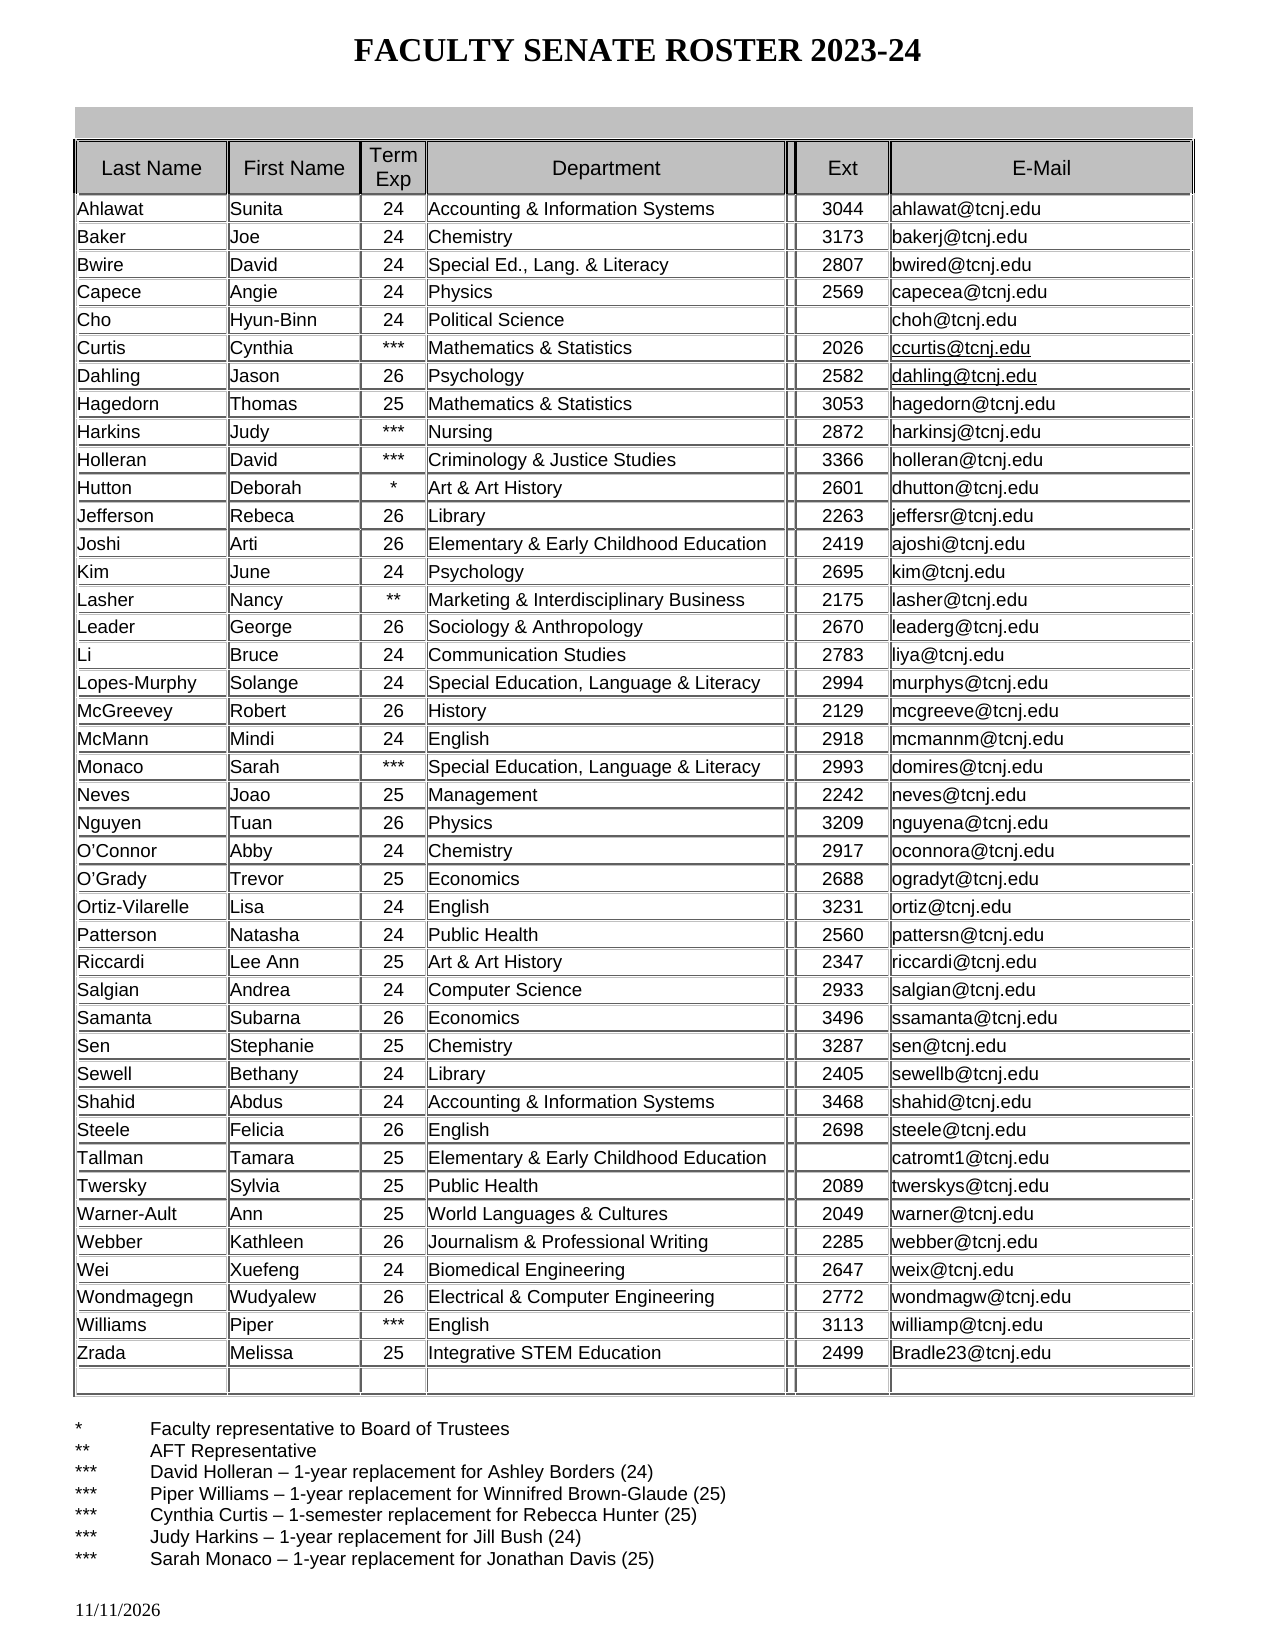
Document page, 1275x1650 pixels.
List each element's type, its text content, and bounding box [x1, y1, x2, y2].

table_cell Salgian [77, 975, 226, 1002]
table_cell Bradle23@tcnj.edu [892, 1338, 1192, 1365]
table_cell liya@tcnj.edu [892, 640, 1192, 667]
table_cell Sewell [77, 1058, 226, 1086]
table_cell [788, 1006, 794, 1030]
table_cell wondmagw@tcnj.edu [890, 1282, 1193, 1309]
table_cell nguyena@tcnj.edu [892, 807, 1192, 835]
table_cell jeffersr@tcnj.edu [892, 500, 1192, 528]
table_cell 25 [362, 950, 425, 974]
table_cell [788, 475, 794, 500]
table_cell [77, 1365, 228, 1393]
table_cell Criminology & Justice Studies [428, 448, 784, 472]
table_cell 2129 [797, 699, 888, 723]
table_cell 3173 [797, 224, 888, 249]
table_cell 2688 [797, 866, 888, 891]
table_cell webber@tcnj.edu [890, 1226, 1193, 1254]
table_cell mcmannm@tcnj.edu [892, 723, 1192, 751]
table_cell [797, 1145, 888, 1170]
table_cell Abdus [230, 1090, 359, 1114]
table_cell Jason [230, 364, 359, 388]
table_cell Sen [77, 1030, 226, 1058]
table_cell Shahid [77, 1086, 226, 1114]
table_cell 24 [362, 727, 425, 751]
table_cell 26 [362, 810, 425, 835]
table_cell Biomedical Engineering [428, 1257, 784, 1282]
table_cell [788, 838, 794, 863]
table_cell Dahling [77, 360, 226, 388]
table_cell Lasher [75, 584, 228, 612]
table_cell 3113 [797, 1313, 888, 1337]
table_cell Riccardi [75, 947, 228, 974]
table_cell Monaco [77, 751, 226, 779]
table_cell Harkins [77, 416, 226, 444]
text *** Cynthia Curtis – 1-semester replacement for Rebecca Hunter (25) [75, 1504, 1200, 1526]
table_cell Rebeca [230, 503, 359, 528]
table_cell 3053 [797, 392, 888, 416]
table_cell [788, 559, 794, 584]
table_cell [788, 196, 794, 221]
table_cell warner@tcnj.edu [892, 1198, 1193, 1226]
table_cell Trevor [230, 866, 359, 891]
table_cell Chemistry [428, 838, 784, 863]
table_cell Marketing & Interdisciplinary Business [428, 587, 784, 612]
table_cell riccardi@tcnj.edu [890, 947, 1193, 974]
table_cell harkinsj@tcnj.edu [892, 416, 1192, 444]
table_cell Bethany [230, 1062, 359, 1086]
table_cell 2872 [797, 420, 888, 444]
table_cell bwired@tcnj.edu [890, 249, 1193, 277]
table_cell 2560 [797, 922, 888, 947]
table_cell 2772 [797, 1285, 888, 1309]
table_cell Xuefeng [230, 1257, 359, 1282]
table_cell Thomas [230, 392, 359, 416]
table_cell History [428, 699, 784, 723]
table_cell [788, 1090, 794, 1114]
table_cell Tuan [230, 810, 359, 835]
table_cell twerskys@tcnj.edu [892, 1170, 1192, 1198]
table_cell 3209 [797, 810, 888, 835]
table_cell Williams [77, 1310, 226, 1337]
table_cell [788, 810, 794, 835]
table_cell Lopes-Murphy [77, 668, 226, 695]
table_cell 24 [362, 643, 425, 667]
table_cell Wudyalew [230, 1285, 359, 1309]
table_cell George [230, 615, 359, 639]
table_cell 2933 [797, 978, 888, 1002]
table_cell neves@tcnj.edu [892, 779, 1192, 807]
table_cell Bwire [75, 249, 228, 277]
table_cell [786, 1369, 795, 1393]
text *** Judy Harkins – 1-year replacement for Jill Bush (24) [75, 1526, 1200, 1547]
table_cell 26 [362, 699, 425, 723]
text * Faculty representative to Board of Trustees [75, 1418, 1200, 1439]
table_cell Robert [230, 699, 359, 723]
table_cell Elementary & Early Childhood Education [428, 531, 784, 556]
table_cell *** [362, 755, 425, 779]
table_cell lasher@tcnj.edu [890, 584, 1193, 612]
table_cell [788, 643, 794, 667]
table_cell weix@tcnj.edu [890, 1254, 1193, 1282]
table_cell bakerj@tcnj.edu [890, 221, 1193, 249]
table_cell Subarna [230, 1006, 359, 1030]
table_cell Wondmagegn [75, 1282, 228, 1309]
table_cell Neves [77, 779, 226, 807]
table_cell Library [428, 503, 784, 528]
table_cell Hagedorn [77, 388, 226, 416]
table_cell 2347 [797, 950, 888, 974]
table_cell [788, 503, 794, 528]
table_cell 2917 [797, 838, 888, 863]
table_cell murphys@tcnj.edu [892, 668, 1192, 695]
table_cell Lee Ann [230, 950, 359, 974]
table_cell Chemistry [428, 1034, 784, 1058]
table_cell 24 [362, 1062, 425, 1086]
table_cell ssamanta@tcnj.edu [892, 1003, 1192, 1030]
table_cell [890, 1365, 1192, 1393]
table_cell Deborah [230, 475, 359, 500]
text *** David Holleran – 1-year replacement for Ashley Borders (24) [75, 1461, 1200, 1483]
table_cell 2783 [797, 643, 888, 667]
table_cell [788, 866, 794, 891]
table_cell [788, 1118, 794, 1142]
table_cell [788, 224, 794, 249]
table_cell *** [362, 336, 425, 360]
table_cell [788, 755, 794, 779]
table_cell Psychology [428, 364, 784, 388]
table_cell 24 [362, 196, 425, 221]
table_cell Hyun-Binn [230, 308, 359, 332]
table_cell [788, 587, 794, 612]
table_cell [797, 308, 888, 332]
table_cell First Name [230, 142, 359, 193]
table_cell 26 [362, 1285, 425, 1309]
table_cell [788, 783, 794, 807]
table_cell 25 [362, 1341, 425, 1365]
table_cell Abby [230, 838, 359, 863]
table_cell Mathematics & Statistics [428, 392, 784, 416]
table_cell Economics [428, 1006, 784, 1030]
table_cell Melissa [230, 1341, 359, 1365]
table_cell holleran@tcnj.edu [892, 444, 1192, 472]
table_cell 3231 [797, 894, 888, 919]
table_cell [788, 392, 794, 416]
table_cell 26 [362, 1006, 425, 1030]
table_cell [788, 894, 794, 919]
table_cell dahling@tcnj.edu [892, 360, 1192, 388]
table_cell pattersn@tcnj.edu [890, 919, 1193, 947]
table_cell Curtis [77, 333, 226, 360]
table_cell [788, 1145, 794, 1170]
table_cell Accounting & Information Systems [428, 196, 784, 221]
table_cell Angie [230, 280, 359, 304]
table_cell 2647 [797, 1257, 888, 1282]
table_cell Management [428, 783, 784, 807]
table_cell 2695 [797, 559, 888, 584]
table_cell Arti [230, 531, 359, 556]
table_cell 25 [362, 866, 425, 891]
table_cell Patterson [75, 919, 228, 947]
table_cell O’Grady [75, 863, 226, 891]
table_cell Cho [77, 305, 226, 332]
table_cell catromt1@tcnj.edu [892, 1142, 1192, 1170]
table_cell Tamara [230, 1145, 359, 1170]
table_cell ccurtis@tcnj.edu [892, 333, 1192, 360]
table_cell McGreevey [77, 695, 226, 723]
table_cell Journalism & Professional Writing [428, 1229, 784, 1254]
table_cell Judy [230, 420, 359, 444]
table_cell 2049 [797, 1201, 888, 1226]
table_cell 26 [362, 531, 425, 556]
table_cell Joshi [75, 528, 226, 556]
table_cell 3468 [797, 1090, 888, 1114]
table_cell 2582 [797, 364, 888, 388]
table_cell 2263 [797, 503, 888, 528]
table_cell 24 [362, 280, 425, 304]
table_cell Elementary & Early Childhood Education [428, 1145, 784, 1170]
table_cell Computer Science [428, 978, 784, 1002]
table_cell [788, 978, 794, 1002]
table_cell 24 [362, 978, 425, 1002]
text *** Sarah Monaco – 1-year replacement for Jonathan Davis (25) [75, 1547, 1200, 1569]
table_cell World Languages & Cultures [428, 1201, 784, 1226]
table_cell ** [362, 587, 425, 612]
table_cell Art & Art History [428, 950, 784, 974]
table_cell choh@tcnj.edu [892, 305, 1192, 332]
table_cell Physics [428, 280, 784, 304]
table_cell Warner-Ault [75, 1198, 226, 1226]
table_cell [360, 1369, 426, 1393]
table_header [75, 107, 1193, 138]
table_cell 24 [362, 894, 425, 919]
table_cell 24 [362, 308, 425, 332]
table_cell sewellb@tcnj.edu [892, 1058, 1192, 1086]
table_cell 25 [362, 1145, 425, 1170]
table_cell Economics [428, 866, 784, 891]
table_cell English [428, 1313, 784, 1337]
table_cell Term Exp [362, 142, 425, 193]
table_cell 2994 [797, 671, 888, 695]
table_cell 3496 [797, 1006, 888, 1030]
table_cell [788, 922, 794, 947]
table_cell Public Health [428, 922, 784, 947]
table_cell Twersky [77, 1170, 226, 1198]
table_cell 24 [362, 1090, 425, 1114]
table_cell Hutton [77, 472, 226, 500]
table_cell 2405 [797, 1062, 888, 1086]
table_cell *** [362, 448, 425, 472]
table_cell 25 [362, 1034, 425, 1058]
table_cell Baker [75, 221, 228, 249]
table_cell Electrical & Computer Engineering [428, 1285, 784, 1309]
table_cell Mathematics & Statistics [428, 336, 784, 360]
table_cell 2026 [797, 336, 888, 360]
table_cell Ahlawat [75, 193, 226, 221]
title FACULTY SENATE ROSTER 2023-24 [75, 30, 1200, 68]
table_cell [788, 1229, 794, 1254]
table_cell Sylvia [230, 1173, 359, 1198]
table_cell shahid@tcnj.edu [892, 1086, 1192, 1114]
table_cell Public Health [428, 1173, 784, 1198]
table_cell Leader [75, 612, 228, 639]
table_cell 26 [362, 1229, 425, 1254]
table_cell E-Mail [892, 139, 1193, 193]
table_cell [788, 1257, 794, 1282]
table_cell 2993 [797, 755, 888, 779]
table_cell Jefferson [77, 500, 226, 528]
table_cell hagedorn@tcnj.edu [892, 388, 1192, 416]
table_cell 26 [362, 364, 425, 388]
table_cell 24 [362, 838, 425, 863]
table_cell English [428, 1118, 784, 1142]
table_cell Integrative STEM Education [428, 1341, 784, 1365]
table_cell Department [428, 142, 784, 193]
table_cell [788, 699, 794, 723]
table_cell ogradyt@tcnj.edu [892, 863, 1193, 891]
table_cell Library [428, 1062, 784, 1086]
table_cell ortiz@tcnj.edu [890, 891, 1193, 919]
table_cell *** [362, 1313, 425, 1337]
table_cell Capece [75, 277, 228, 304]
table_cell [788, 448, 794, 472]
table_cell Holleran [77, 444, 226, 472]
table_cell [788, 727, 794, 751]
table_cell 2242 [797, 783, 888, 807]
table_cell 24 [362, 252, 425, 277]
table_cell [788, 308, 794, 332]
table_cell salgian@tcnj.edu [892, 975, 1192, 1002]
table_cell Felicia [230, 1118, 359, 1142]
table_cell English [428, 894, 784, 919]
table_cell 24 [362, 559, 425, 584]
table_cell 2089 [797, 1173, 888, 1198]
table_cell 25 [362, 783, 425, 807]
table_cell ajoshi@tcnj.edu [892, 528, 1193, 556]
table_cell [788, 950, 794, 974]
table_cell Kim [75, 556, 228, 584]
table_cell *** [362, 420, 425, 444]
table_cell [788, 615, 794, 639]
table_cell [788, 420, 794, 444]
table_cell David [230, 448, 359, 472]
table_cell 26 [362, 1118, 425, 1142]
text *** Piper Williams – 1-year replacement for Winnifred Brown-Glaude (25) [75, 1483, 1200, 1504]
table_cell Kathleen [230, 1229, 359, 1254]
table_cell domires@tcnj.edu [892, 751, 1192, 779]
table_cell 2670 [797, 615, 888, 639]
table_cell steele@tcnj.edu [892, 1114, 1192, 1142]
table_cell 2285 [797, 1229, 888, 1254]
table_cell Political Science [428, 308, 784, 332]
table_cell English [428, 727, 784, 751]
table_cell capecea@tcnj.edu [890, 277, 1193, 304]
table_cell 25 [362, 392, 425, 416]
table_cell 2175 [797, 587, 888, 612]
table_cell [788, 336, 794, 360]
text ** AFT Representative [75, 1439, 1200, 1461]
table_cell Chemistry [428, 224, 784, 249]
table_cell 26 [362, 615, 425, 639]
table_cell [788, 1285, 794, 1309]
table_cell Nguyen [77, 807, 226, 835]
table_cell Accounting & Information Systems [428, 1090, 784, 1114]
table_cell Nursing [428, 420, 784, 444]
table_cell Special Education, Language & Literacy [428, 755, 784, 779]
table_cell Last Name [77, 140, 226, 193]
table_cell Samanta [77, 1003, 226, 1030]
table_cell Piper [230, 1313, 359, 1337]
table_cell Special Education, Language & Literacy [428, 671, 784, 695]
table_cell 2419 [797, 531, 888, 556]
table_cell [788, 142, 794, 193]
table_cell Nancy [230, 587, 359, 612]
table_cell Li [77, 640, 226, 667]
table_cell [788, 252, 794, 277]
table_cell Psychology [428, 559, 784, 584]
table_cell Sociology & Anthropology [428, 615, 784, 639]
table_cell June [230, 559, 359, 584]
table_cell 25 [362, 1173, 425, 1198]
table_cell Steele [77, 1114, 226, 1142]
table_cell [788, 1201, 794, 1226]
table_cell 3366 [797, 448, 888, 472]
table_cell 2698 [797, 1118, 888, 1142]
table_cell ahlawat@tcnj.edu [892, 193, 1193, 221]
table_cell [795, 1365, 890, 1393]
table_cell 26 [362, 503, 425, 528]
table_cell Solange [230, 671, 359, 695]
table_cell 2918 [797, 727, 888, 751]
table_cell 2601 [797, 475, 888, 500]
table_cell mcgreeve@tcnj.edu [892, 695, 1192, 723]
table_cell Webber [75, 1226, 228, 1254]
table_cell [788, 531, 794, 556]
table_cell Physics [428, 810, 784, 835]
table_cell Special Ed., Lang. & Literacy [428, 252, 784, 277]
table_cell 2807 [797, 252, 888, 277]
table_cell 24 [362, 224, 425, 249]
table_cell Communication Studies [428, 643, 784, 667]
table_cell Stephanie [230, 1034, 359, 1058]
table_cell 3044 [797, 196, 888, 221]
table_cell Sunita [230, 196, 359, 221]
table_cell 2569 [797, 280, 888, 304]
table_cell Wei [75, 1254, 228, 1282]
table_cell O’Connor [77, 835, 226, 863]
table_cell sen@tcnj.edu [892, 1030, 1192, 1058]
table_cell 24 [362, 922, 425, 947]
table_cell Cynthia [230, 336, 359, 360]
table_cell [788, 280, 794, 304]
table_cell [228, 1369, 360, 1393]
table_cell Andrea [230, 978, 359, 1002]
table_cell 24 [362, 1257, 425, 1282]
table_cell McMann [77, 723, 226, 751]
table_cell 2499 [797, 1341, 888, 1365]
table_cell [788, 1341, 794, 1365]
table_cell [788, 1313, 794, 1337]
table_cell 3287 [797, 1034, 888, 1058]
table_cell kim@tcnj.edu [890, 556, 1193, 584]
table_cell dhutton@tcnj.edu [892, 472, 1192, 500]
table_cell Mindi [230, 727, 359, 751]
table_cell Lisa [230, 894, 359, 919]
table_cell Ext [797, 142, 888, 193]
table_cell Art & Art History [428, 475, 784, 500]
table_cell [788, 1062, 794, 1086]
table_cell [426, 1365, 786, 1393]
table_cell williamp@tcnj.edu [892, 1310, 1192, 1337]
table_cell Joao [230, 783, 359, 807]
table_cell Zrada [77, 1338, 226, 1365]
table_cell Tallman [77, 1142, 226, 1170]
table_cell Ortiz-Vilarelle [75, 891, 228, 919]
table_cell Sarah [230, 755, 359, 779]
table_cell oconnora@tcnj.edu [892, 835, 1192, 863]
table_cell [788, 364, 794, 388]
table_cell [788, 1034, 794, 1058]
table_cell * [362, 475, 425, 500]
table_cell Ann [230, 1201, 359, 1226]
table_cell leaderg@tcnj.edu [890, 612, 1193, 639]
table_cell Bruce [230, 643, 359, 667]
table_cell 25 [362, 1201, 425, 1226]
table_cell Joe [230, 224, 359, 249]
table_cell 24 [362, 671, 425, 695]
table_cell [788, 671, 794, 695]
table_cell Natasha [230, 922, 359, 947]
table_cell [788, 1173, 794, 1198]
table_cell David [230, 252, 359, 277]
